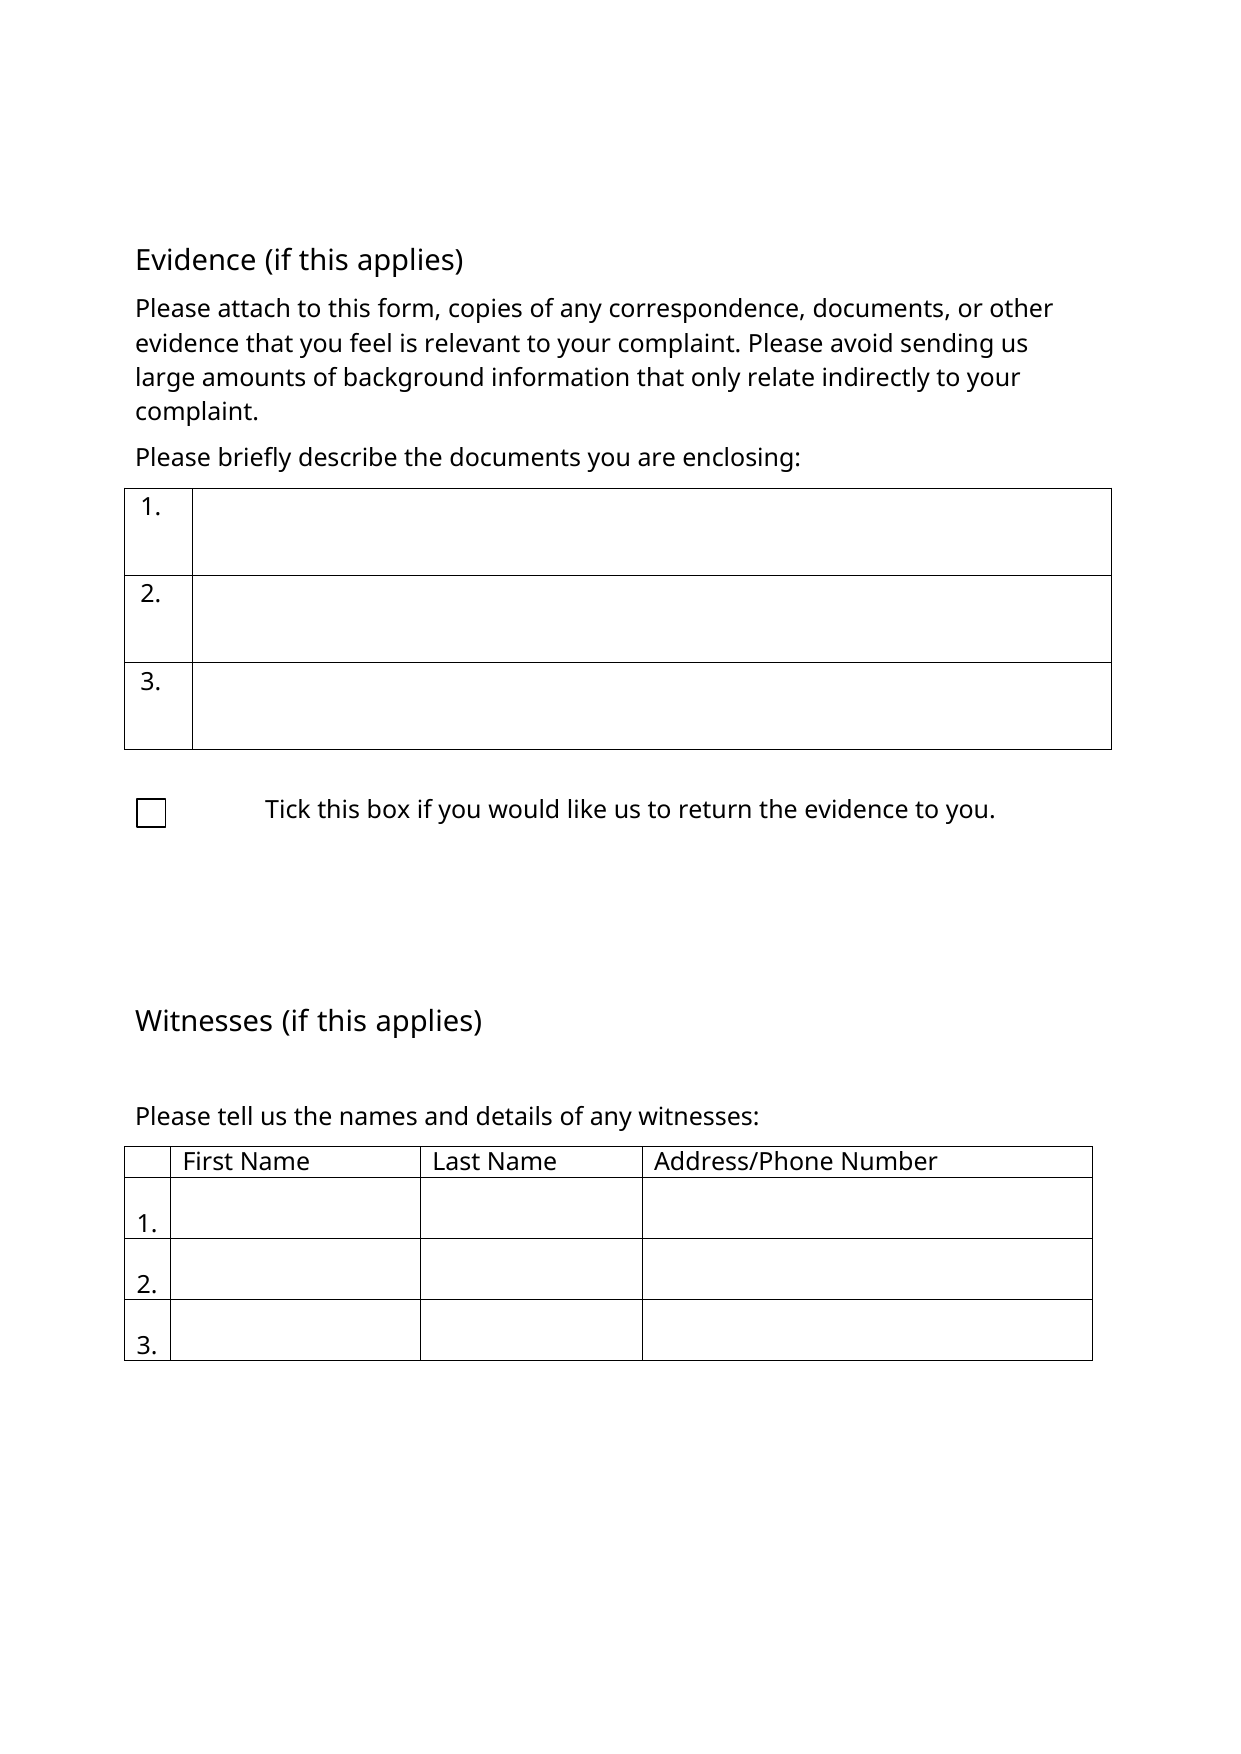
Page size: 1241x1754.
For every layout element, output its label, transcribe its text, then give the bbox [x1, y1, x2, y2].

table_cell [643, 1300, 1092, 1360]
table_cell 3. [125, 1300, 170, 1360]
table_header [125, 1147, 170, 1177]
table_cell [193, 576, 1111, 662]
subtitle Evidence (if this applies) [135, 239, 1130, 279]
table_cell [193, 663, 1111, 749]
table_cell [421, 1239, 642, 1299]
table_cell [171, 1300, 420, 1360]
table_header 1. [125, 489, 192, 575]
text Please briefly describe the documents you are enclosing: [135, 440, 1130, 474]
table_cell [643, 1178, 1092, 1238]
text Please attach to this form, copies of any correspondence, documents, or other evidence that you feel is relevant to your complaint. Please avoid sending us large amounts of background information that only relate indirectly to your complaint. [135, 291, 1096, 427]
table_cell 3. [125, 663, 192, 749]
table_cell 1. [125, 1178, 170, 1238]
table_cell [421, 1178, 642, 1238]
table_header First Name [171, 1147, 420, 1177]
table_cell 2. [125, 576, 192, 662]
table_header [193, 489, 1111, 575]
table_cell 2. [125, 1239, 170, 1299]
subtitle Witnesses (if this applies) [135, 1000, 1130, 1039]
text Tick this box if you would like us to return the evidence to you. [258, 792, 1002, 826]
table_cell [421, 1300, 642, 1360]
table_cell [171, 1178, 420, 1238]
table_header Address/Phone Number [643, 1147, 1092, 1177]
text Please tell us the names and details of any witnesses: [135, 1098, 1130, 1132]
table_cell [171, 1239, 420, 1299]
table_header Last Name [421, 1147, 642, 1177]
table_cell [643, 1239, 1092, 1299]
